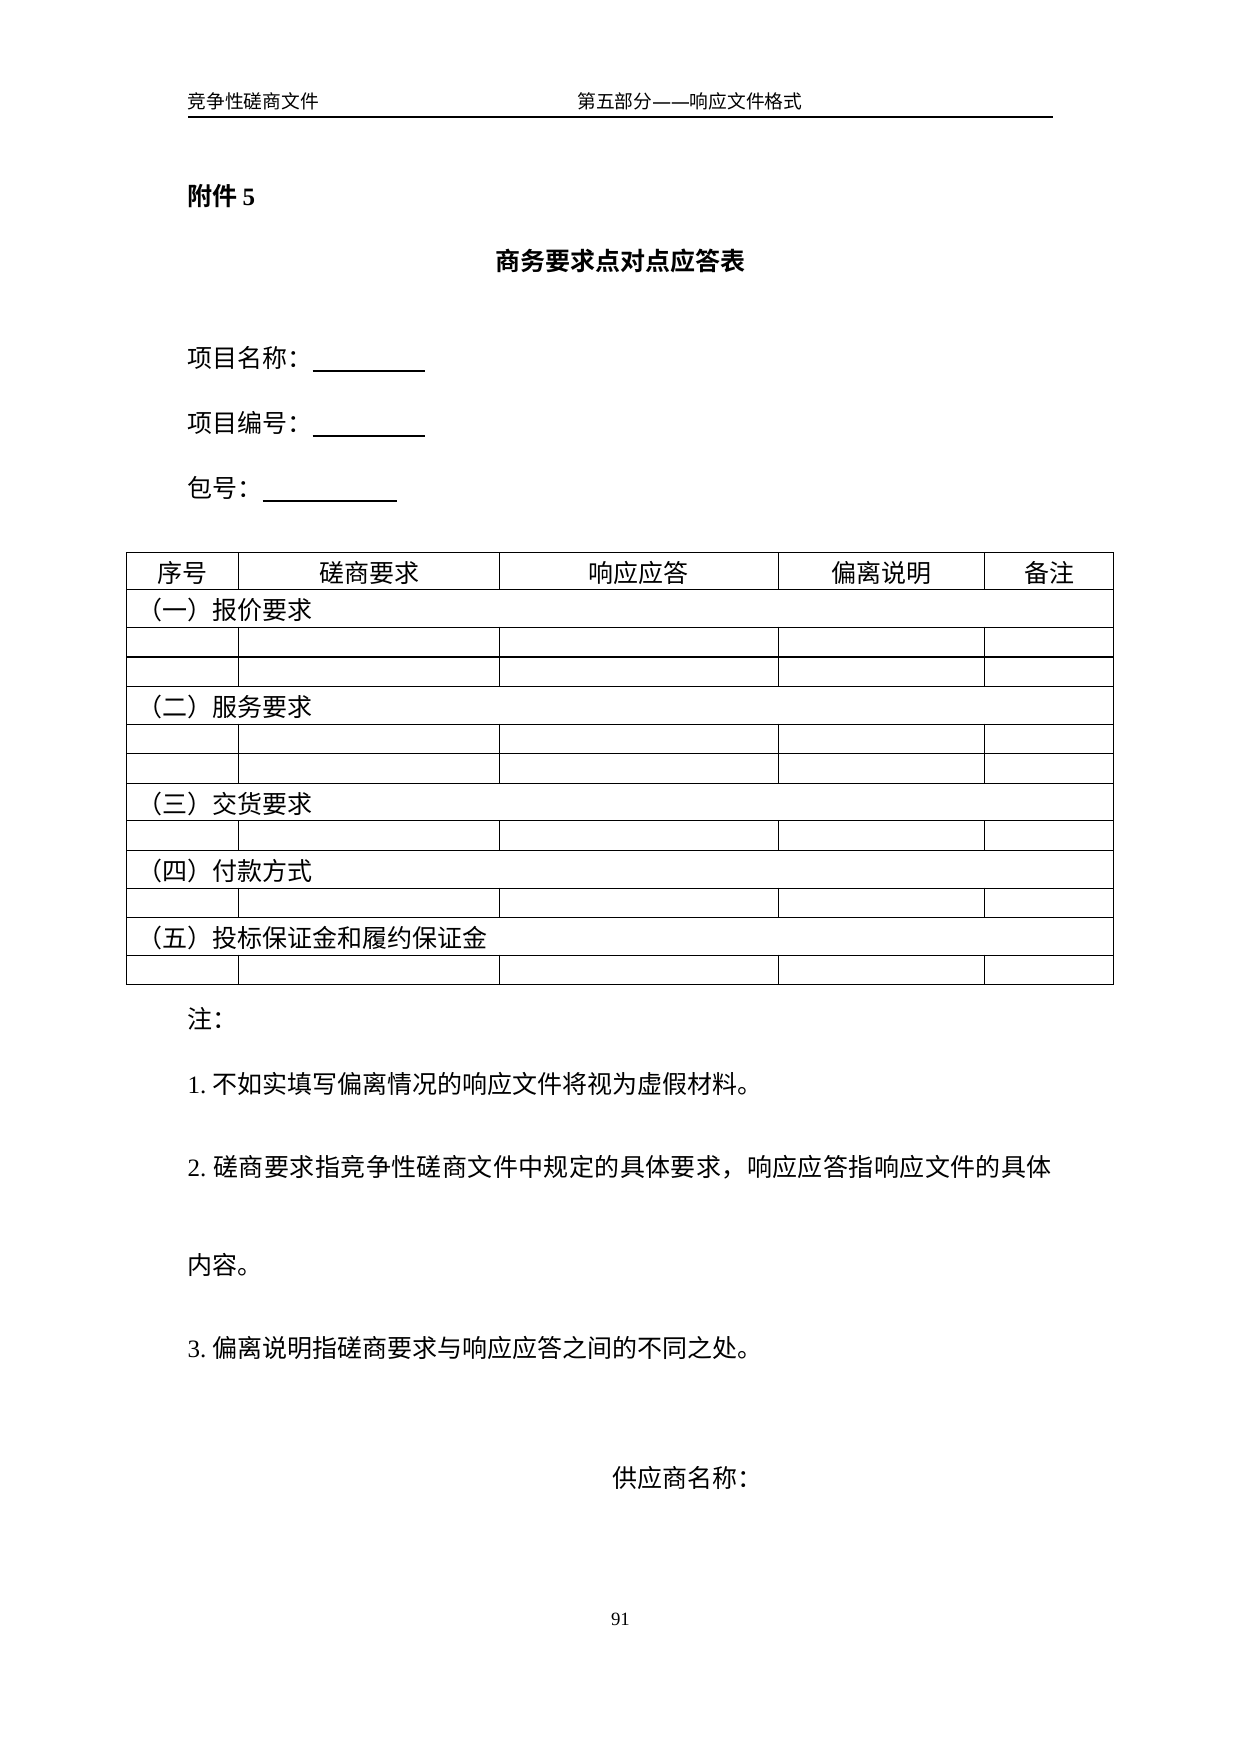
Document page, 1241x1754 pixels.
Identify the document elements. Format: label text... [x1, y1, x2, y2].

table_cell [985, 754, 1113, 783]
text 商务要求点对点应答表 [187, 227, 1053, 292]
text 项目编号： [187, 389, 1053, 454]
table_cell [127, 821, 238, 850]
table_cell [500, 658, 778, 686]
table_cell [500, 628, 778, 656]
table_cell [127, 658, 238, 686]
table_cell [779, 956, 984, 984]
text 2. 磋商要求指竞争性磋商文件中规定的具体要求，响应应答指响应文件的具体内容。 [187, 1133, 1053, 1296]
table_cell [985, 821, 1113, 850]
table_cell （四）付款方式 [127, 851, 1113, 887]
table_cell [985, 889, 1113, 917]
table_cell （五）投标保证金和履约保证金 [127, 918, 1113, 954]
table_cell [500, 821, 778, 850]
text 供应商名称： [187, 1444, 1053, 1509]
table_cell [985, 725, 1113, 753]
text 附件5 [187, 162, 1053, 227]
text 项目名称： [187, 324, 1053, 389]
table_cell [779, 821, 984, 850]
text 3. 偏离说明指磋商要求与响应应答之间的不同之处。 [187, 1314, 1053, 1379]
table_header 备注 [985, 553, 1113, 589]
table_header 磋商要求 [239, 553, 499, 589]
table_cell [127, 725, 238, 753]
table_cell [127, 628, 238, 656]
table_cell [239, 754, 499, 783]
text 注： [187, 985, 1053, 1050]
table_cell [500, 725, 778, 753]
table_cell [239, 821, 499, 850]
table_cell [500, 754, 778, 783]
table_cell [500, 956, 778, 984]
table_cell [239, 889, 499, 917]
table_cell [779, 889, 984, 917]
table_cell [239, 725, 499, 753]
table_cell [779, 628, 984, 656]
text 1. 不如实填写偏离情况的响应文件将视为虚假材料。 [187, 1050, 1053, 1115]
table_cell [127, 956, 238, 984]
table_cell [239, 658, 499, 686]
table_cell （三）交货要求 [127, 784, 1113, 820]
table_cell [500, 889, 778, 917]
table_cell [779, 725, 984, 753]
table_cell （二）服务要求 [127, 687, 1113, 723]
table_cell （一）报价要求 [127, 590, 1113, 627]
table_cell [127, 754, 238, 783]
table_header 偏离说明 [779, 553, 984, 589]
table_cell [985, 956, 1113, 984]
table_header 响应应答 [500, 553, 778, 589]
table_header 序号 [127, 553, 238, 589]
table_cell [779, 658, 984, 686]
table_cell [127, 889, 238, 917]
text 包号： [187, 454, 1053, 519]
table_cell [779, 754, 984, 783]
table_cell [239, 956, 499, 984]
table_cell [985, 658, 1113, 686]
table_cell [985, 628, 1113, 656]
table_cell [239, 628, 499, 656]
